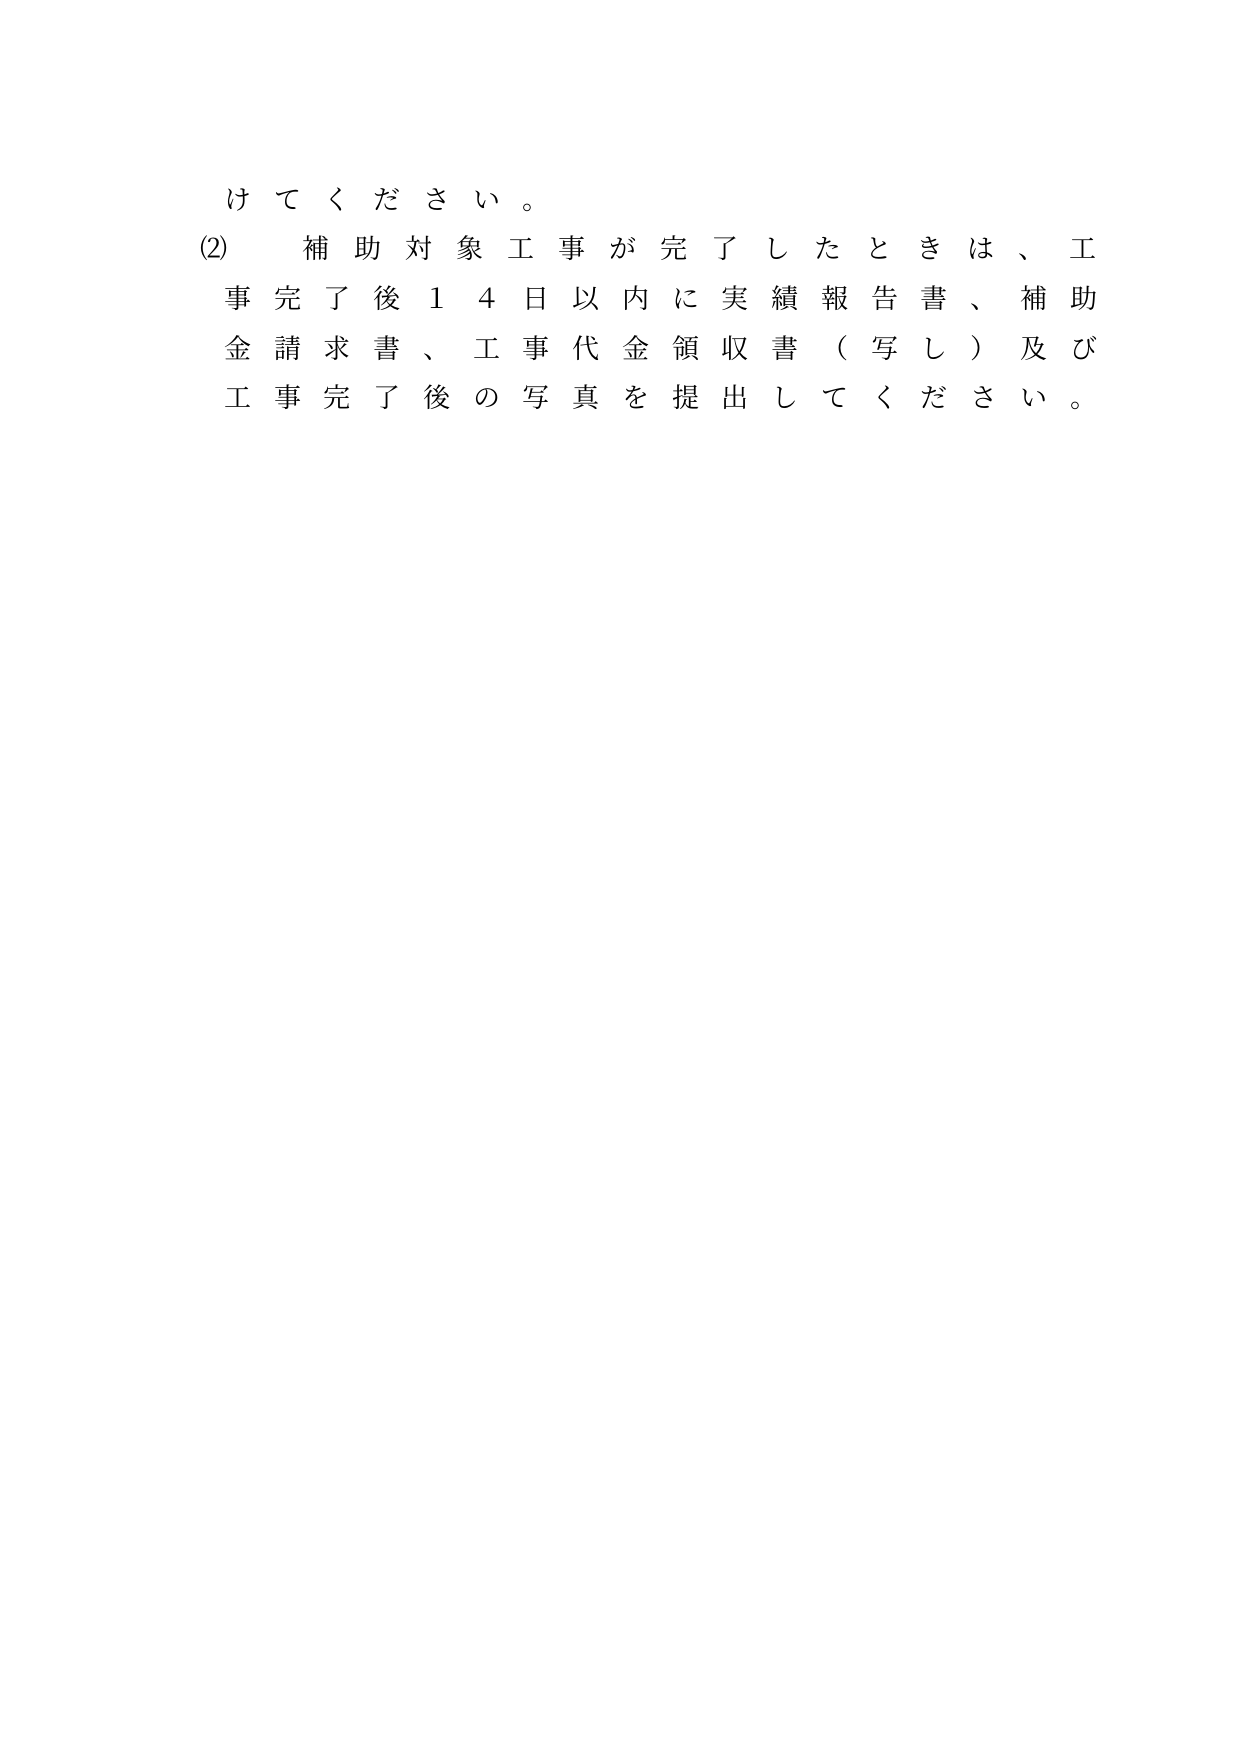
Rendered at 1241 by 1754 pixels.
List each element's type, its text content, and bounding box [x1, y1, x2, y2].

text ⑵ 補助対象工事が完了したときは、工事完了後１４日以内に実績報告書、補助金請求書、工事代金領収書（写し）及び工事完了後の写真を提出してください。 [149, 222, 1120, 421]
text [149, 173, 1120, 222]
